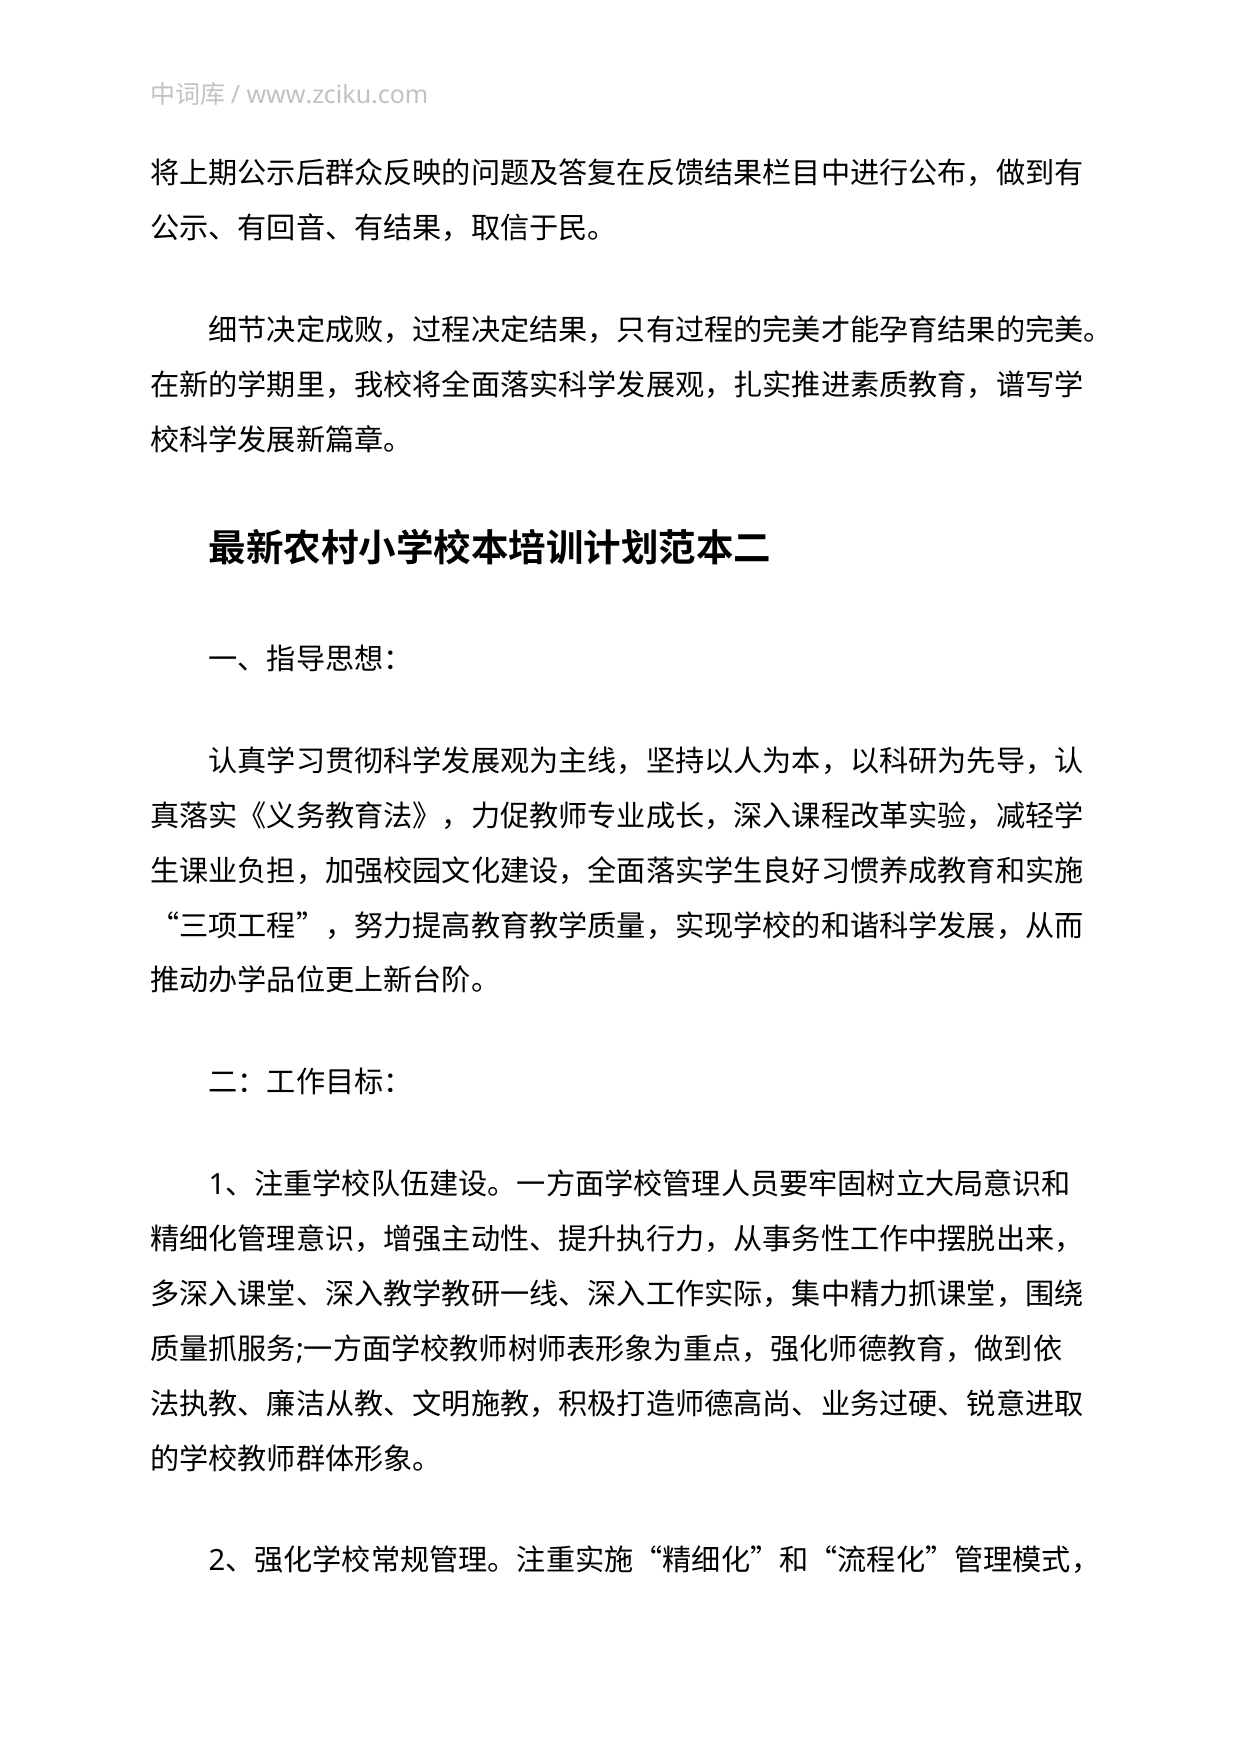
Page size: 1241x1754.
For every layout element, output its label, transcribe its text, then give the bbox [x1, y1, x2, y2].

text 最新农村小学校本培训计划范本二 [150, 518, 1090, 572]
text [150, 150, 1090, 247]
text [150, 1537, 1090, 1579]
text 二：工作目标： [150, 1059, 1090, 1101]
text 1、注重学校队伍建设。一方面学校管理人员要牢固树立大局意识和精细化管理意识，增强主动性、提升执行力，从事务性工作中摆脱出来，多深入课堂、深入教学教研一线、深入工作实际，集中精力抓课堂，围绕质量抓服务;一方面学校教师树师表形象为重点，强化师德教育，做到依法执教、廉洁从教、文明施教，积极打造师德高尚、业务过硬、锐意进取的学校教师群体形象。 [150, 1161, 1090, 1477]
text 认真学习贯彻科学发展观为主线，坚持以人为本，以科研为先导，认真落实《义务教育法》，力促教师专业成长，深入课程改革实验，减轻学生课业负担，加强校园文化建设，全面落实学生良好习惯养成教育和实施“三项工程”，努力提高教育教学质量，实现学校的和谐科学发展，从而推动办学品位更上新台阶。 [150, 737, 1090, 999]
text 细节决定成败，过程决定结果，只有过程的完美才能孕育结果的完美。在新的学期里，我校将全面落实科学发展观，扎实推进素质教育，谱写学校科学发展新篇章。 [150, 307, 1090, 459]
text 一、指导思想： [150, 636, 1090, 678]
